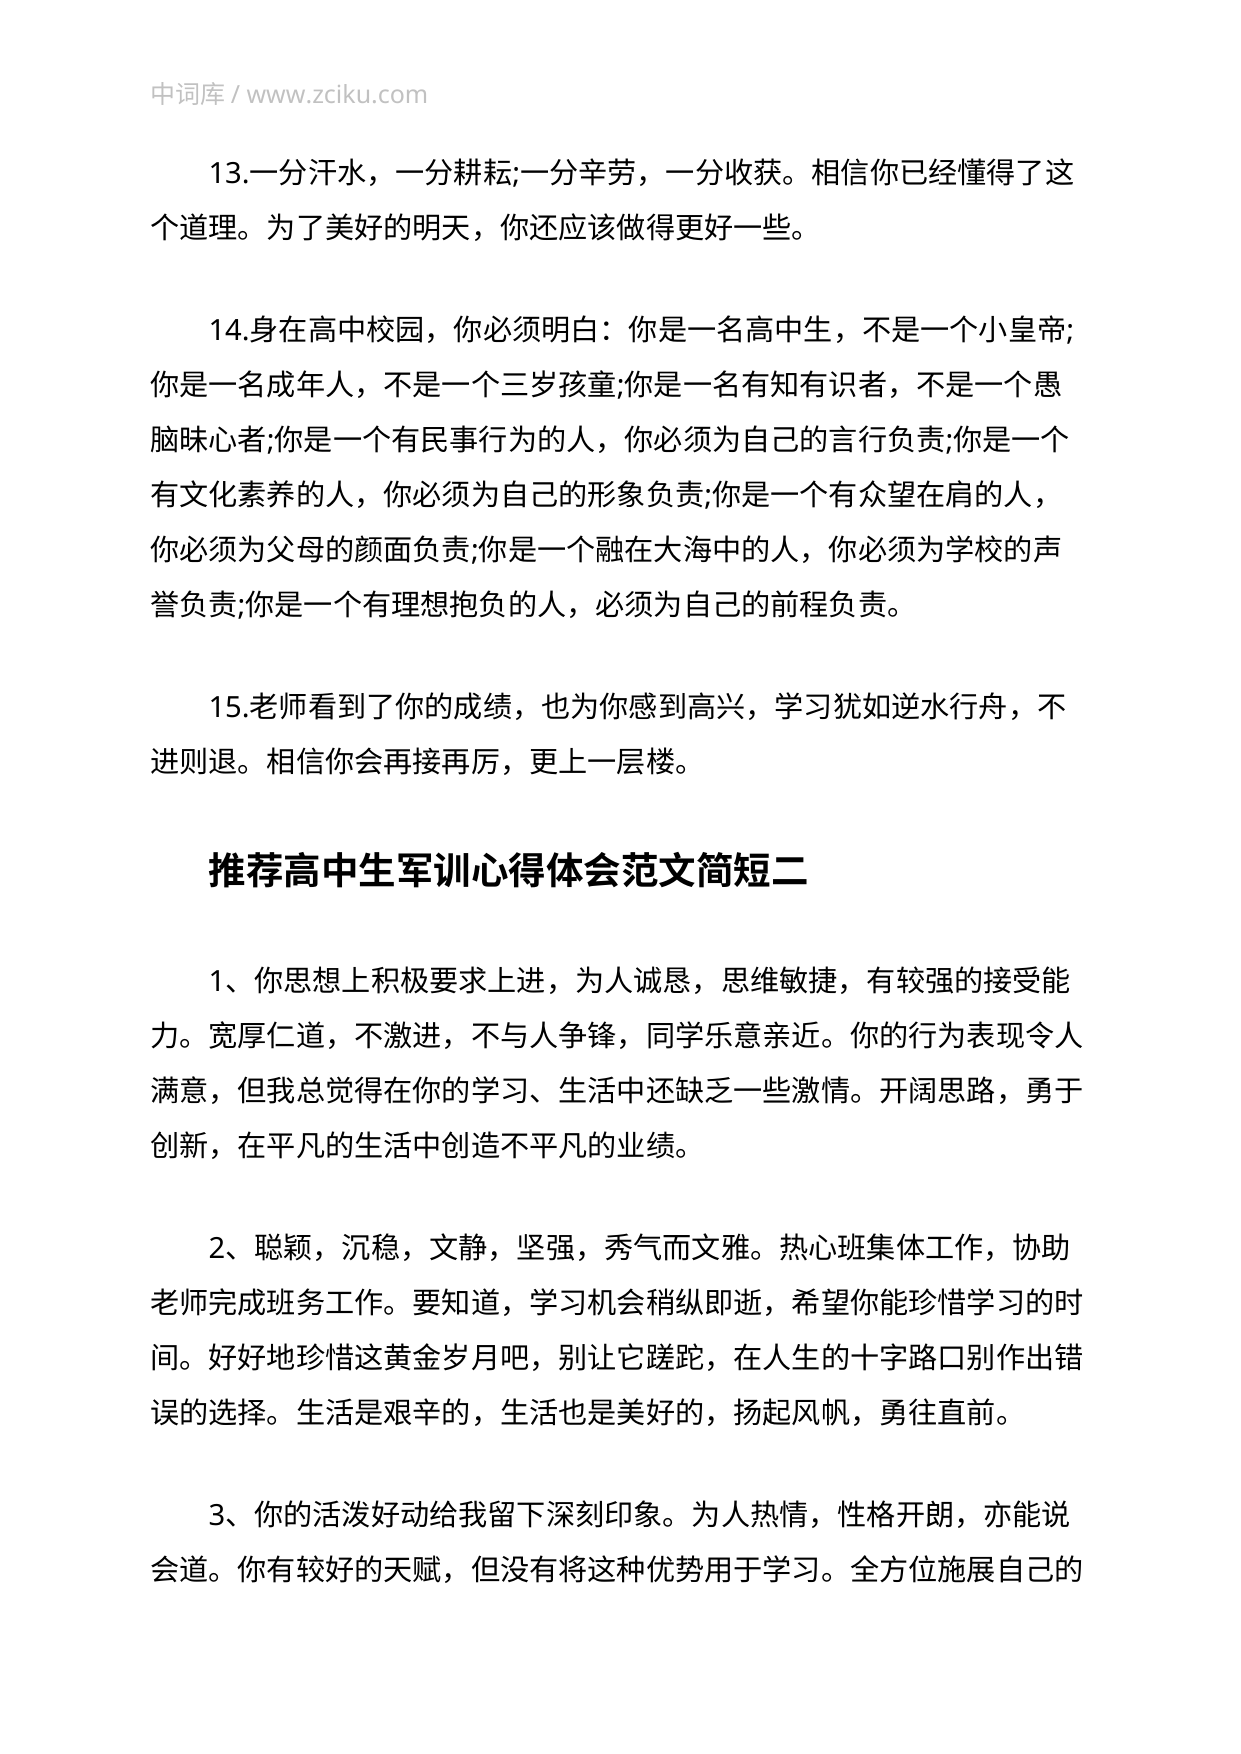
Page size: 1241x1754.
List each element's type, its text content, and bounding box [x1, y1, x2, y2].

text 推荐高中生军训心得体会范文简短二 [150, 841, 1090, 895]
text 13.一分汗水，一分耕耘;一分辛劳，一分收获。相信你已经懂得了这个道理。为了美好的明天，你还应该做得更好一些。 [150, 150, 1090, 247]
text 2、聪颖，沉稳，文静，坚强，秀气而文雅。热心班集体工作，协助老师完成班务工作。要知道，学习机会稍纵即逝，希望你能珍惜学习的时间。好好地珍惜这黄金岁月吧，别让它蹉跎，在人生的十字路口别作出错误的选择。生活是艰辛的，生活也是美好的，扬起风帆，勇往直前。 [150, 1224, 1090, 1432]
text 14.身在高中校园，你必须明白：你是一名高中生，不是一个小皇帝;你是一名成年人，不是一个三岁孩童;你是一名有知有识者，不是一个愚脑昧心者;你是一个有民事行为的人，你必须为自己的言行负责;你是一个有文化素养的人，你必须为自己的形象负责;你是一个有众望在肩的人，你必须为父母的颜面负责;你是一个融在大海中的人，你必须为学校的声誉负责;你是一个有理想抱负的人，必须为自己的前程负责。 [150, 307, 1090, 624]
text 1、你思想上积极要求上进，为人诚恳，思维敏捷，有较强的接受能力。宽厚仁道，不激进，不与人争锋，同学乐意亲近。你的行为表现令人满意，但我总觉得在你的学习、生活中还缺乏一些激情。开阔思路，勇于创新，在平凡的生活中创造不平凡的业绩。 [150, 958, 1090, 1165]
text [150, 1491, 1090, 1588]
text 15.老师看到了你的成绩，也为你感到高兴，学习犹如逆水行舟，不进则退。相信你会再接再厉，更上一层楼。 [150, 684, 1090, 781]
